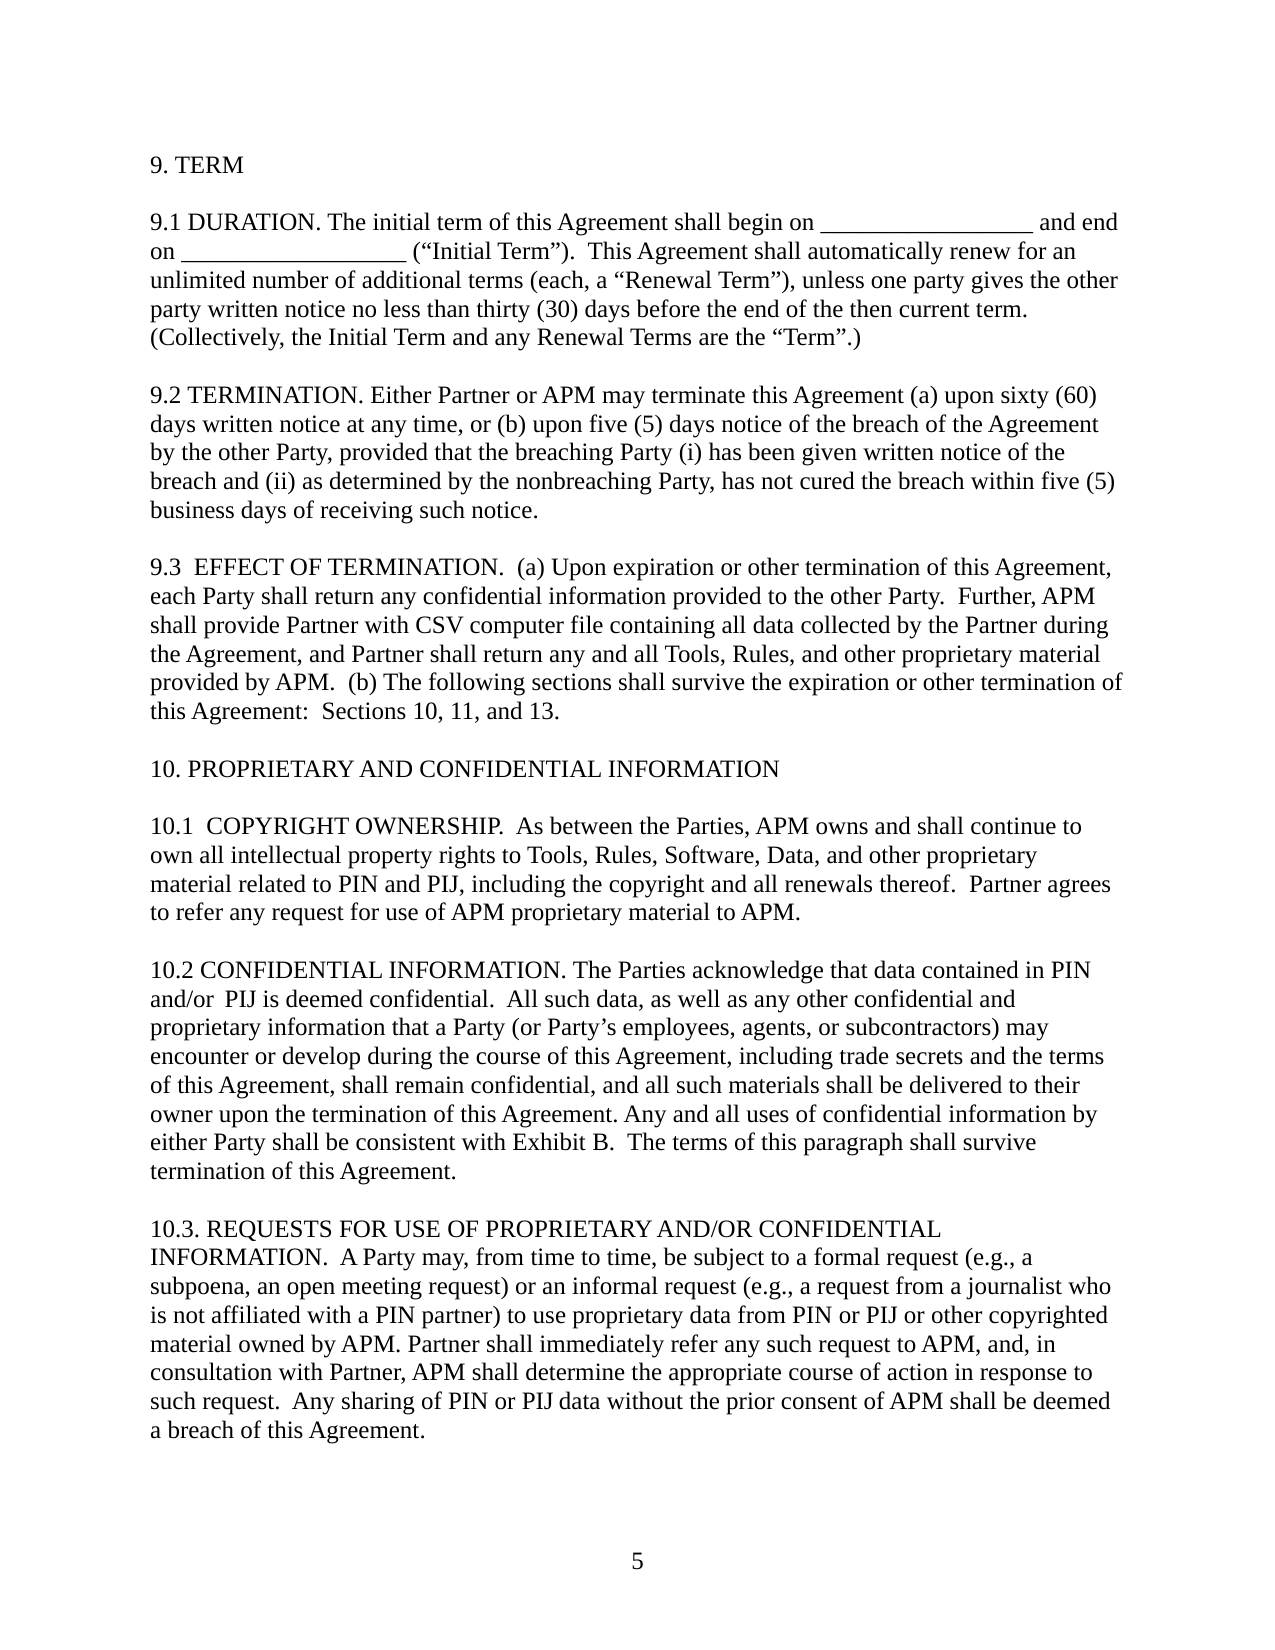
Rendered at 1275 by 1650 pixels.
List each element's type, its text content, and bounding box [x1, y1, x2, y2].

text 10.2 CONFIDENTIAL INFORMATION. The Parties acknowledge that data contained in PIN and/or PIJ is deemed confidential. All such data, as well as any other confidential and proprietary information that a Party (or Party’s employees, agents, or subcontractors) may encounter or develop during the course of this Agreement, including trade secrets and the terms of this Agreement, shall remain confidential, and all such materials shall be delivered to their owner upon the termination of this Agreement. Any and all uses of confidential information by either Party shall be consistent with Exhibit B. The terms of this paragraph shall survive termination of this Agreement. [150, 955, 1125, 1185]
text 9. TERM [150, 150, 1125, 179]
text 10. PROPRIETARY AND CONFIDENTIAL INFORMATION [150, 754, 1125, 782]
text 9.1 DURATION. The initial term of this Agreement shall begin on _________________ and end on __________________ (“Initial Term”). This Agreement shall automatically renew for an unlimited number of additional terms (each, a “Renewal Term”), unless one party gives the other party written notice no less than thirty (30) days before the end of the then current term. (Collectively, the Initial Term and any Renewal Terms are the “Term”.) [150, 207, 1125, 351]
text 9.2 TERMINATION. Either Partner or APM may terminate this Agreement (a) upon sixty (60) days written notice at any time, or (b) upon five (5) days notice of the breach of the Agreement by the other Party, provided that the breaching Party (i) has been given written notice of the breach and (ii) as determined by the nonbreaching Party, has not cured the breach within five (5) business days of receiving such notice. [150, 380, 1125, 524]
text 9.3 EFFECT OF TERMINATION. (a) Upon expiration or other termination of this Agreement, each Party shall return any confidential information provided to the other Party. Further, APM shall provide Partner with CSV computer file containing all data collected by the Partner during the Agreement, and Partner shall return any and all Tools, Rules, and other proprietary material provided by APM. (b) The following sections shall survive the expiration or other termination of this Agreement: Sections 10, 11, and 13. [150, 552, 1125, 725]
text 10.3. REQUESTS FOR USE OF PROPRIETARY AND/OR CONFIDENTIAL INFORMATION. A Party may, from time to time, be subject to a formal request (e.g., a subpoena, an open meeting request) or an informal request (e.g., a request from a journalist who is not affiliated with a PIN partner) to use proprietary data from PIN or PIJ or other copyrighted material owned by APM. Partner shall immediately refer any such request to APM, and, in consultation with Partner, APM shall determine the appropriate course of action in response to such request. Any sharing of PIN or PIJ data without the prior consent of APM shall be deemed a breach of this Agreement. [150, 1214, 1125, 1444]
text 10.1 COPYRIGHT OWNERSHIP. As between the Parties, APM owns and shall continue to own all intellectual property rights to Tools, Rules, Software, Data, and other proprietary material related to PIN and PIJ, including the copyright and all renewals thereof. Partner agrees to refer any request for use of APM proprietary material to APM. [150, 811, 1125, 926]
